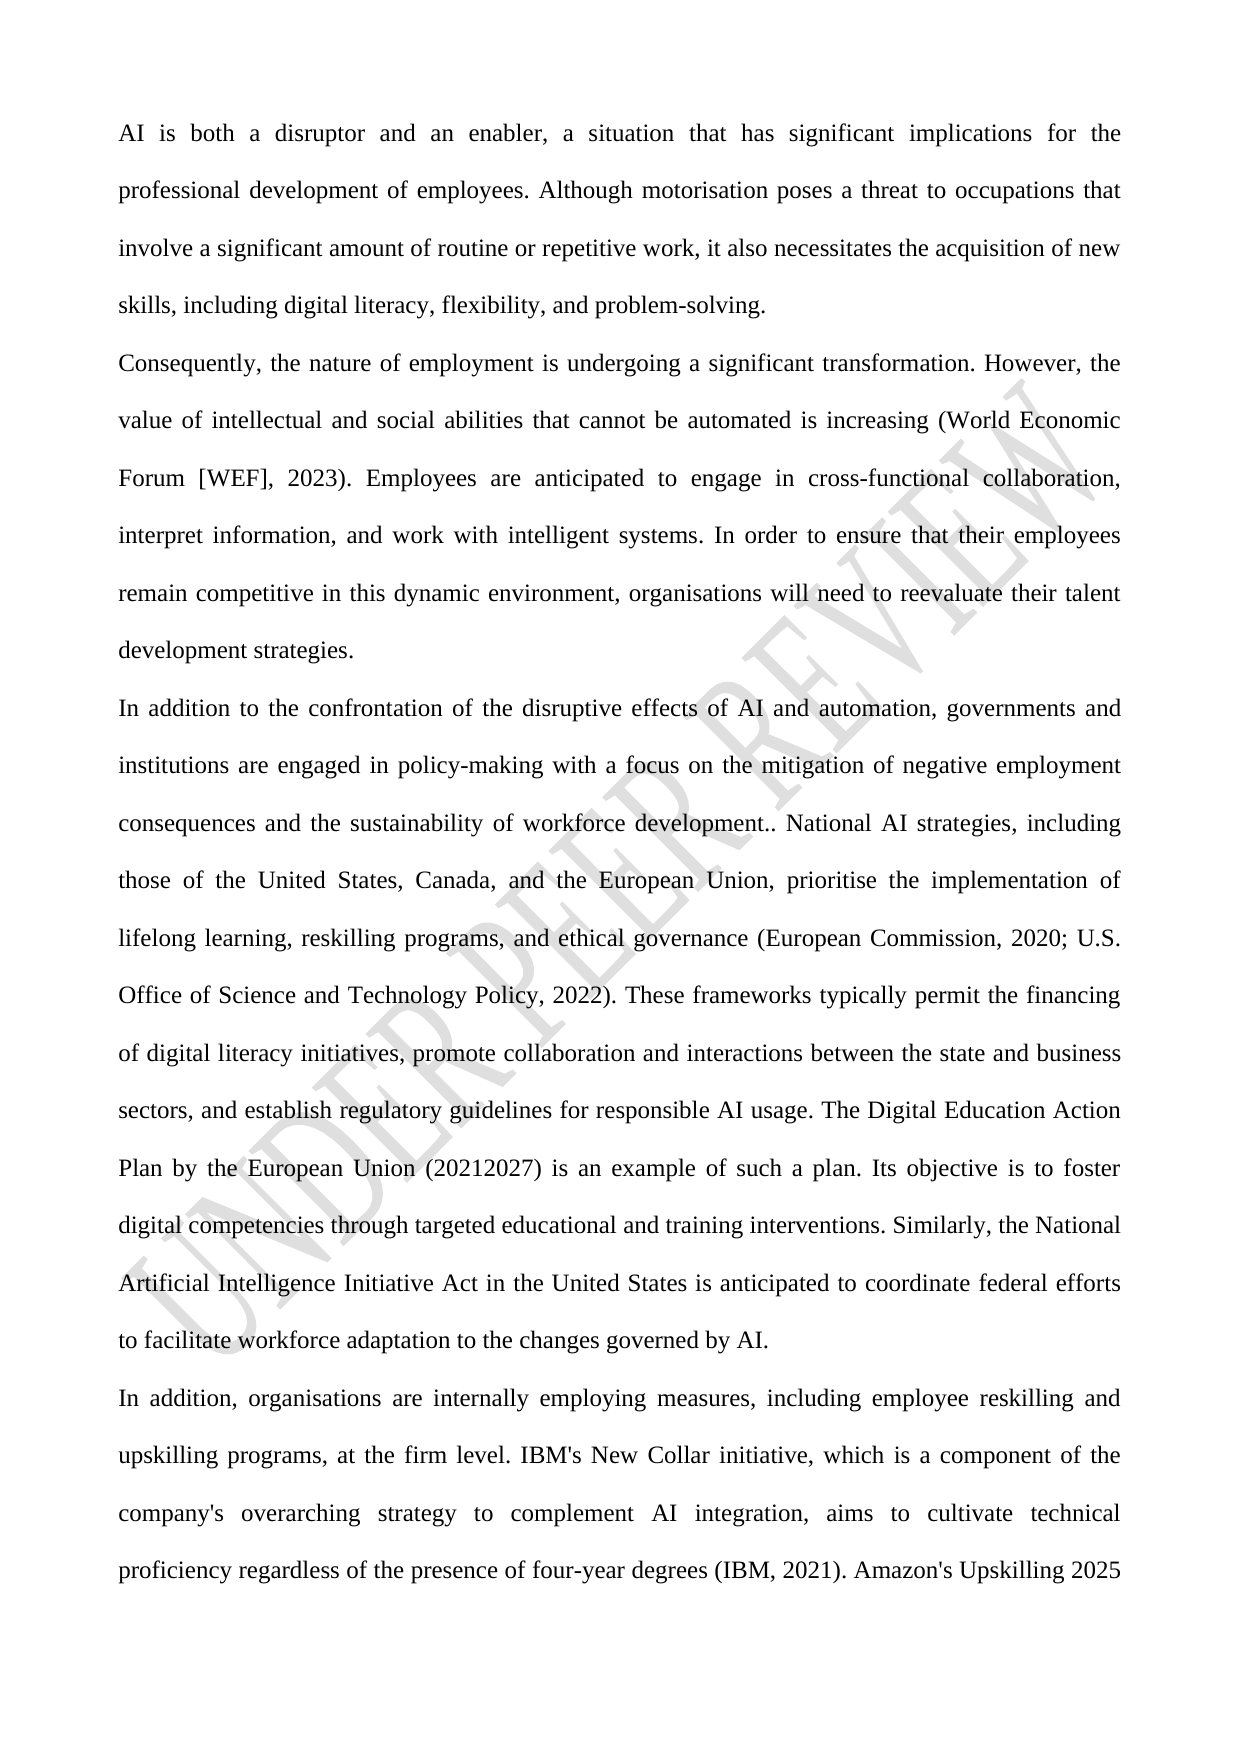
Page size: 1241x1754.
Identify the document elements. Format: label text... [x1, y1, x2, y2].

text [118, 1383, 1122, 1584]
text Consequently, the nature of employment is undergoing a significant transformation. However, the value of intellectual and social abilities that cannot be automated is increasing (World Economic Forum [WEF], 2023). Employees are anticipated to engage in cross-functional collaboration, interpret information, and work with intelligent systems. In order to ensure that their employees remain competitive in this dynamic environment, organisations will need to reevaluate their talent development strategies. [118, 348, 1122, 664]
text In addition to the confrontation of the disruptive effects of AI and automation, governments and institutions are engaged in policy-making with a focus on the mitigation of negative employment consequences and the sustainability of workforce development.. National AI strategies, including those of the United States, Canada, and the European Union, prioritise the implementation of lifelong learning, reskilling programs, and ethical governance (European Commission, 2020; U.S. Office of Science and Technology Policy, 2022). These frameworks typically permit the financing of digital literacy initiatives, promote collaboration and interactions between the state and business sectors, and establish regulatory guidelines for responsible AI usage. The Digital Education Action Plan by the European Union (20212027) is an example of such a plan. Its objective is to foster digital competencies through targeted educational and training interventions. Similarly, the National Artificial Intelligence Initiative Act in the United States is anticipated to coordinate federal efforts to facilitate workforce adaptation to the changes governed by AI. [118, 693, 1122, 1354]
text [118, 118, 1122, 319]
